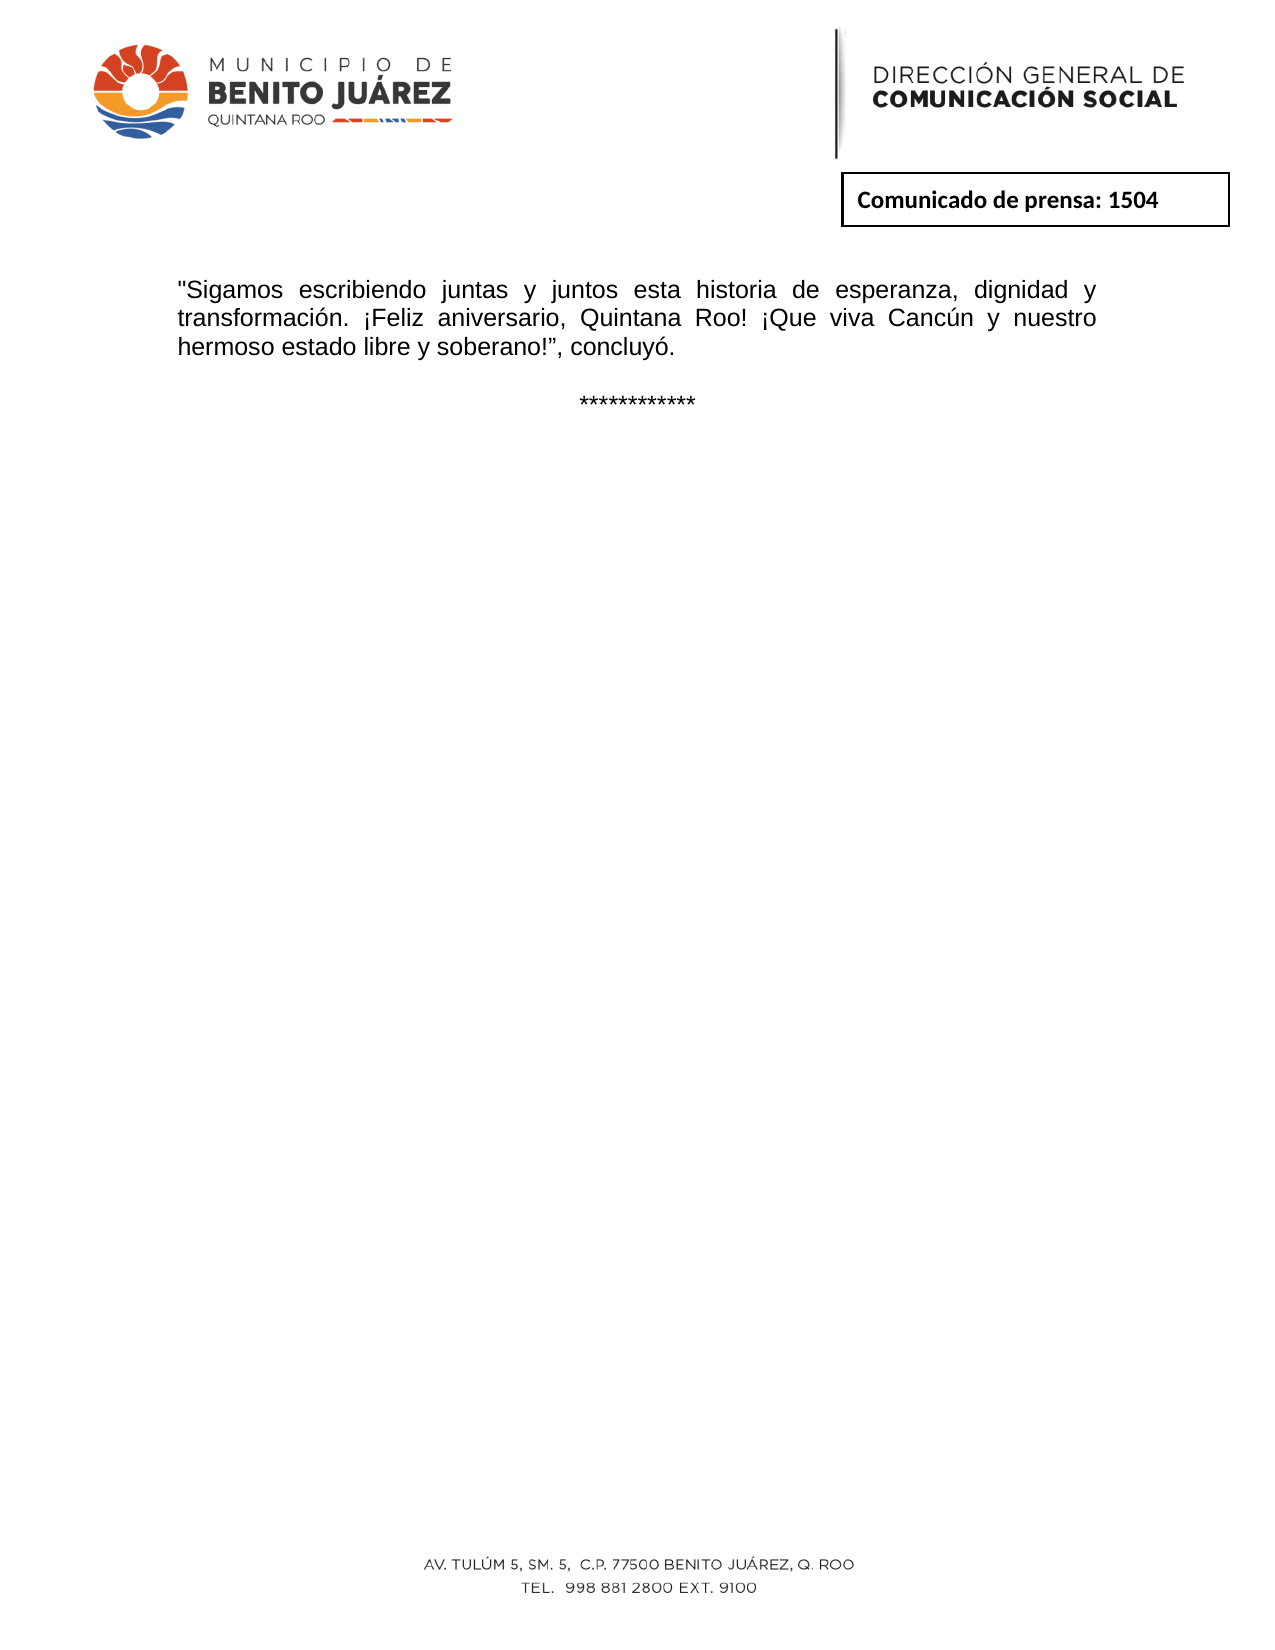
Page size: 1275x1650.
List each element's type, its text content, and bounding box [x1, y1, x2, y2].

picture [1, 0, 1275, 170]
text "Sigamos escribiendo juntas y juntos esta historia de esperanza, dignidad y transformación. ¡Feliz aniversario, Quintana Roo! ¡Que viva Cancún y nuestro hermoso estado libre y soberano!”, concluyó. [177, 274, 1098, 361]
text ************ [177, 389, 1098, 418]
picture [1, 1540, 1275, 1624]
